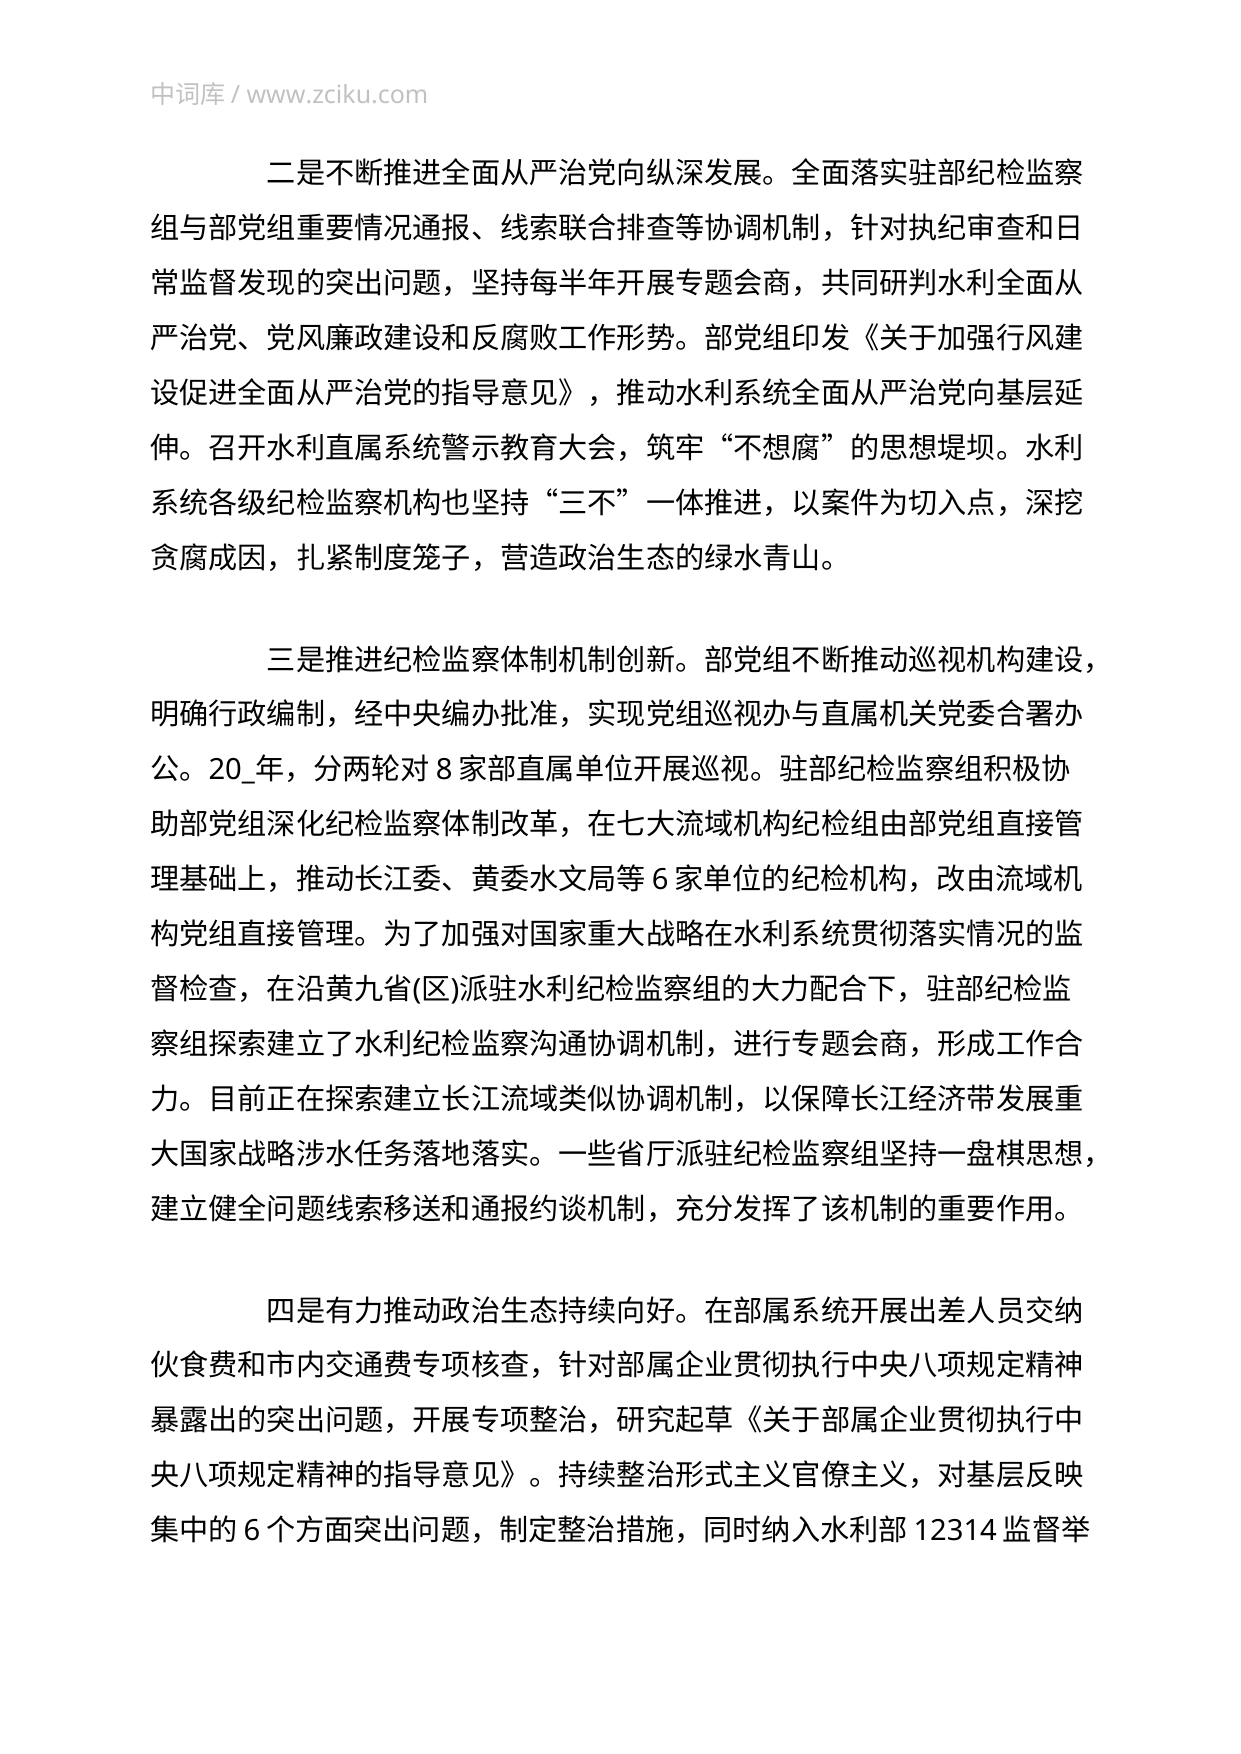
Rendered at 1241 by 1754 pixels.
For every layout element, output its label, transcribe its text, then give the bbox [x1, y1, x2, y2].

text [150, 1287, 1090, 1549]
text 三是推进纪检监察体制机制创新。部党组不断推动巡视机构建设，明确行政编制，经中央编办批准，实现党组巡视办与直属机关党委合署办公。20_年，分两轮对8家部直属单位开展巡视。驻部纪检监察组积极协助部党组深化纪检监察体制改革，在七大流域机构纪检组由部党组直接管理基础上，推动长江委、黄委水文局等6家单位的纪检机构，改由流域机构党组直接管理。为了加强对国家重大战略在水利系统贯彻落实情况的监督检查，在沿黄九省(区)派驻水利纪检监察组的大力配合下，驻部纪检监察组探索建立了水利纪检监察沟通协调机制，进行专题会商，形成工作合力。目前正在探索建立长江流域类似协调机制，以保障长江经济带发展重大国家战略涉水任务落地落实。一些省厅派驻纪检监察组坚持一盘棋思想，建立健全问题线索移送和通报约谈机制，充分发挥了该机制的重要作用。 [150, 636, 1090, 1228]
text 二是不断推进全面从严治党向纵深发展。全面落实驻部纪检监察组与部党组重要情况通报、线索联合排查等协调机制，针对执纪审查和日常监督发现的突出问题，坚持每半年开展专题会商，共同研判水利全面从严治党、党风廉政建设和反腐败工作形势。部党组印发《关于加强行风建设促进全面从严治党的指导意见》，推动水利系统全面从严治党向基层延伸。召开水利直属系统警示教育大会，筑牢“不想腐”的思想堤坝。水利系统各级纪检监察机构也坚持“三不”一体推进，以案件为切入点，深挖贪腐成因，扎紧制度笼子，营造政治生态的绿水青山。 [150, 150, 1090, 577]
